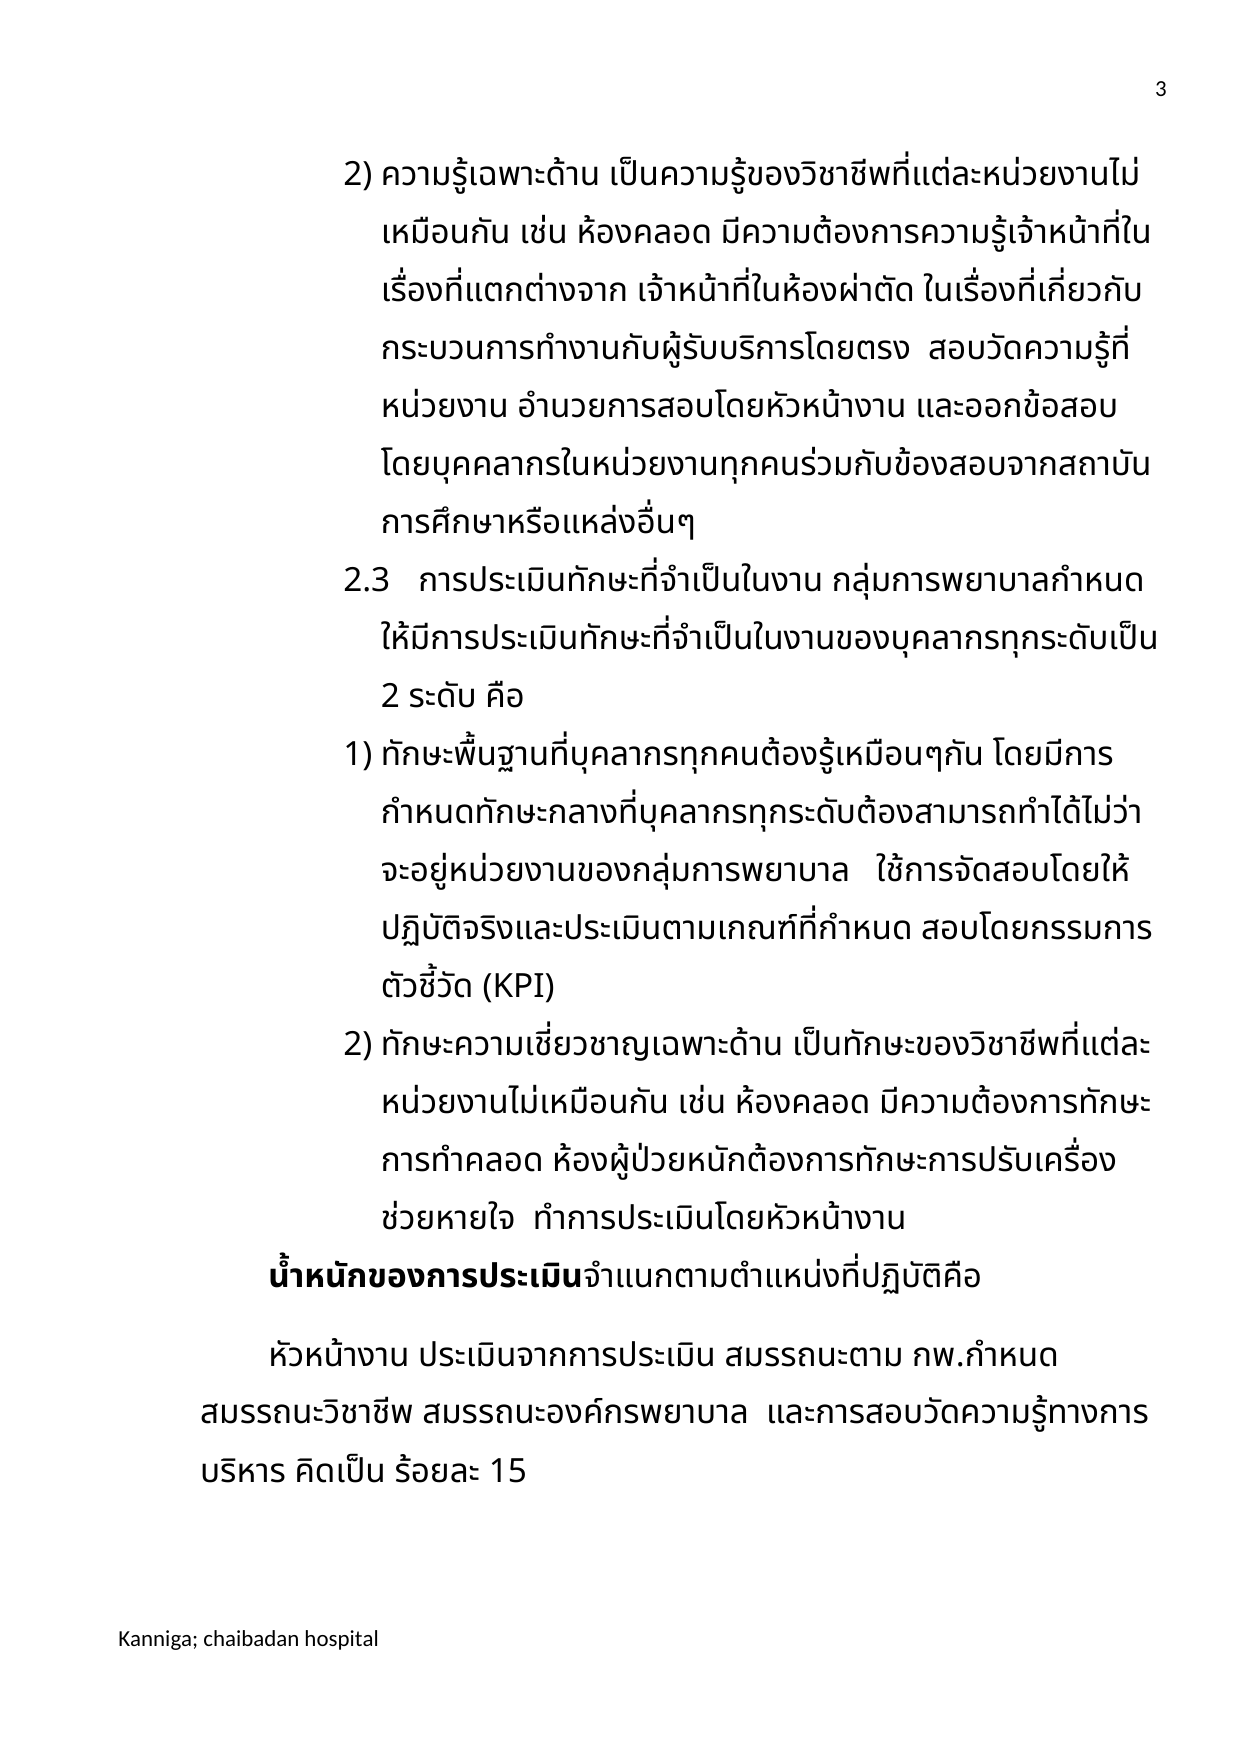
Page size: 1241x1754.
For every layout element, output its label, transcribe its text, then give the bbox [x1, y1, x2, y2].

list ความรู้เฉพาะด้าน เป็นความรู้ของวิชาชีพที่แต่ละหน่วยงานไม่เหมือนกัน เช่น ห้องคลอด มีความต้องการความรู้เจ้าหน้าที่ในเรื่องที่แตกต่างจาก เจ้าหน้าที่ในห้องผ่าตัด ในเรื่องที่เกี่ยวกับกระบวนการทำงานกับผู้รับบริการโดยตรง สอบวัดความรู้ที่หน่วยงาน อำนวยการสอบโดยหัวหน้างาน และออกข้อสอบโดยบุคคลากรในหน่วยงานทุกคนร่วมกับข้องสอบจากสถาบันการศึกษาหรือแหล่งอื่นๆ [343, 150, 1167, 548]
text น้ำหนักของการประเมินจำแนกตามตำแหน่งที่ปฏิบัติคือ [193, 1252, 1167, 1302]
list ทักษะพื้นฐานที่บุคลากรทุกคนต้องรู้เหมือนๆกัน โดยมีการกำหนดทักษะกลางที่บุคลากรทุกระดับต้องสามารถทำได้ไม่ว่าจะอยู่หน่วยงานของกลุ่มการพยาบาล ใช้การจัดสอบโดยให้ปฏิบัติจริงและประเมินตามเกณฑ์ที่กำหนด สอบโดยกรรมการตัวชี้วัด (KPI) [343, 730, 1167, 1012]
list การประเมินทักษะที่จำเป็นในงาน กลุ่มการพยาบาลกำหนดให้มีการประเมินทักษะที่จำเป็นในงานของบุคลากรทุกระดับเป็น 2 ระดับ คือ [343, 556, 1167, 722]
list ทักษะความเชี่ยวชาญเฉพาะด้าน เป็นทักษะของวิชาชีพที่แต่ละหน่วยงานไม่เหมือนกัน เช่น ห้องคลอด มีความต้องการทักษะการทำคลอด ห้องผู้ป่วยหนักต้องการทักษะการปรับเครื่องช่วยหายใจ ทำการประเมินโดยหัวหน้างาน [343, 1020, 1167, 1244]
list หัวหน้างาน ประเมินจากการประเมิน สมรรถนะตาม กพ.กำหนด สมรรถนะวิชาชีพ สมรรถนะองค์กรพยาบาล และการสอบวัดความรู้ทางการบริหาร คิดเป็น ร้อยละ 15 [200, 1330, 1167, 1497]
